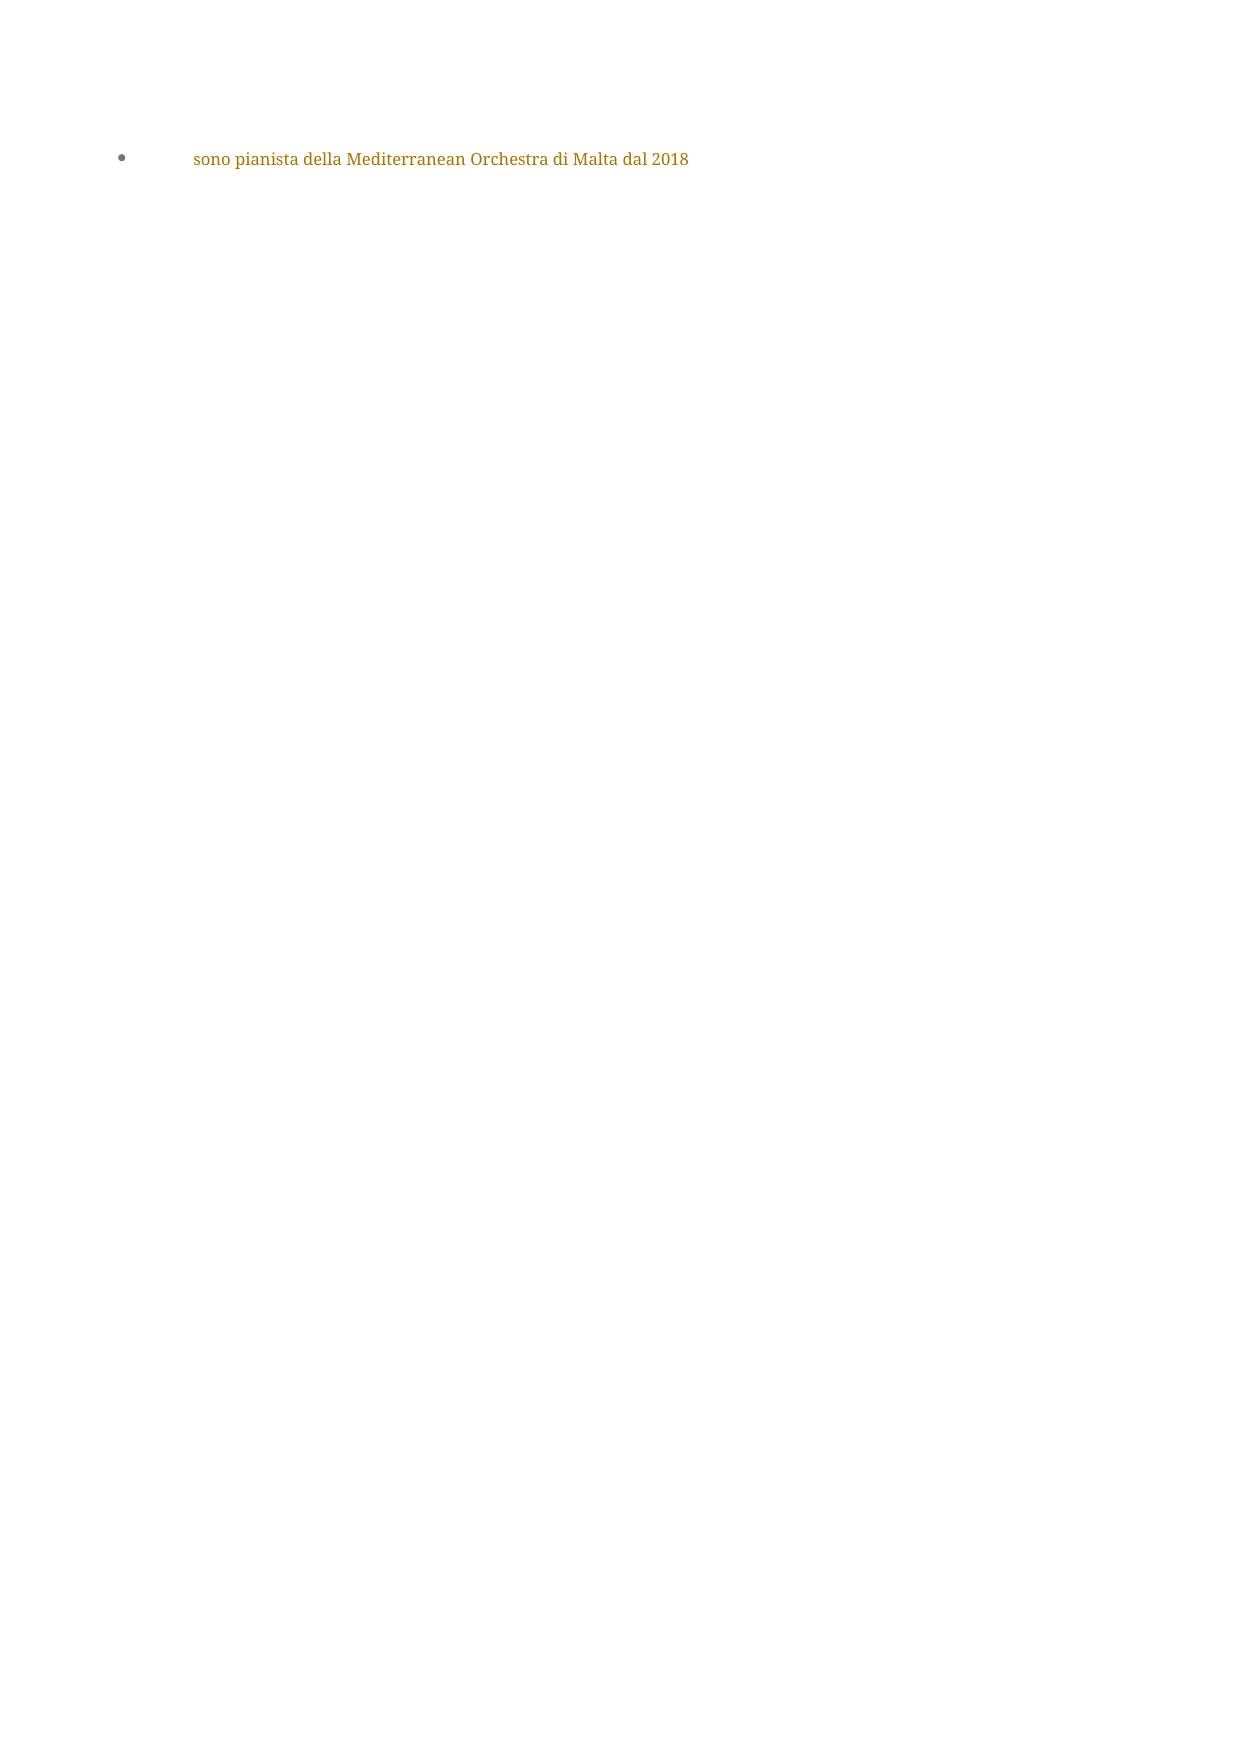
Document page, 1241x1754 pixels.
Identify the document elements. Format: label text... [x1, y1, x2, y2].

list sono pianista della Mediterranean Orchestra di Malta dal 2018 [118, 148, 1122, 170]
